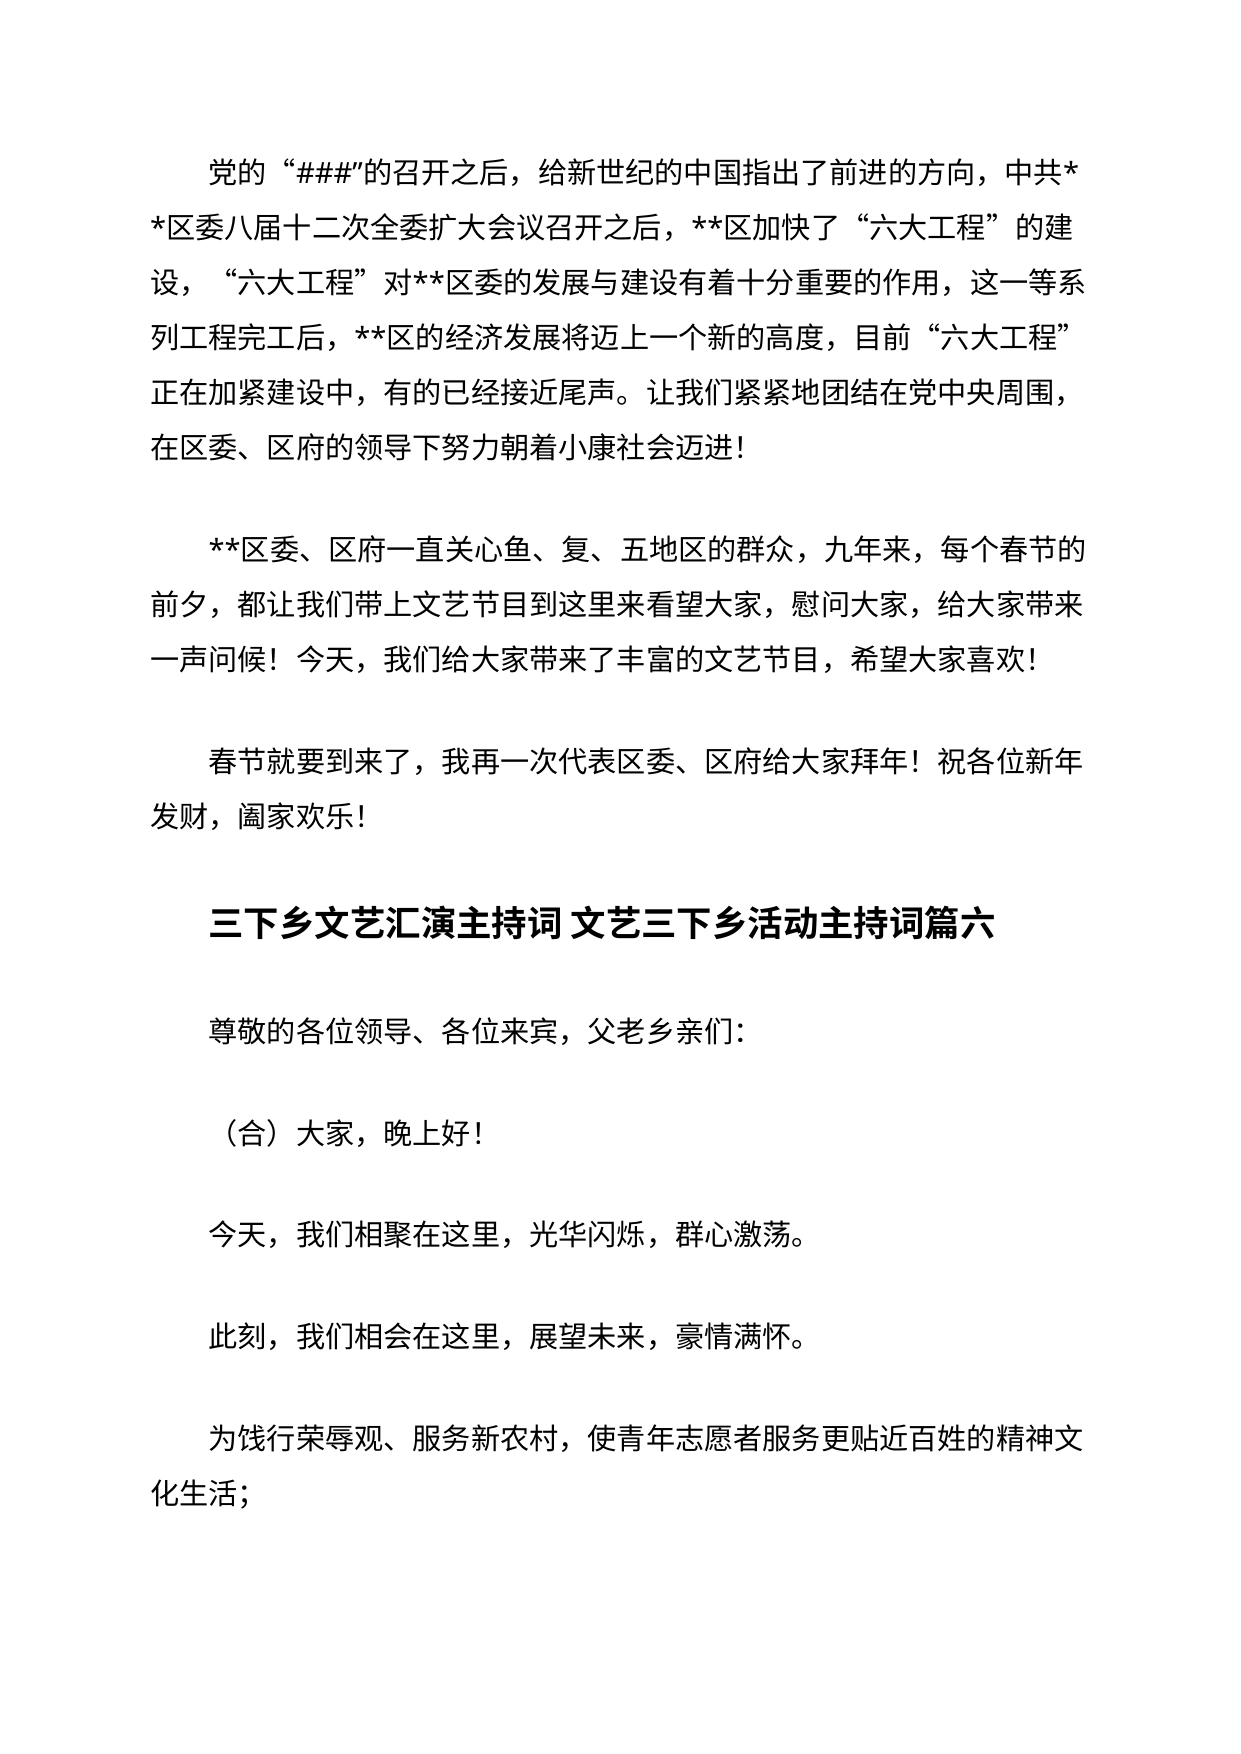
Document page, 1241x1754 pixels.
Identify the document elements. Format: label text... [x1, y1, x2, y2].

text 党的“###”的召开之后，给新世纪的中国指出了前进的方向，中共**区委八届十二次全委扩大会议召开之后，**区加快了“六大工程”的建设，“六大工程”对**区委的发展与建设有着十分重要的作用，这一等系列工程完工后，**区的经济发展将迈上一个新的高度，目前“六大工程”正在加紧建设中，有的已经接近尾声。让我们紧紧地团结在党中央周围，在区委、区府的领导下努力朝着小康社会迈进！ [150, 150, 1090, 467]
text **区委、区府一直关心鱼、复、五地区的群众，九年来，每个春节的前夕，都让我们带上文艺节目到这里来看望大家，慰问大家，给大家带来一声问候！今天，我们给大家带来了丰富的文艺节目，希望大家喜欢！ [150, 527, 1090, 679]
text 今天，我们相聚在这里，光华闪烁，群心激荡。 [150, 1212, 1090, 1254]
text 此刻，我们相会在这里，展望未来，豪情满怀。 [150, 1314, 1090, 1356]
text 三下乡文艺汇演主持词 文艺三下乡活动主持词篇六 [150, 895, 1090, 946]
text 为饯行荣辱观、服务新农村，使青年志愿者服务更贴近百姓的精神文化生活； [150, 1416, 1090, 1513]
text 春节就要到来了，我再一次代表区委、区府给大家拜年！祝各位新年发财，阖家欢乐！ [150, 738, 1090, 836]
text 尊敬的各位领导、各位来宾，父老乡亲们： [150, 1008, 1090, 1051]
text （合）大家，晚上好！ [150, 1110, 1090, 1152]
